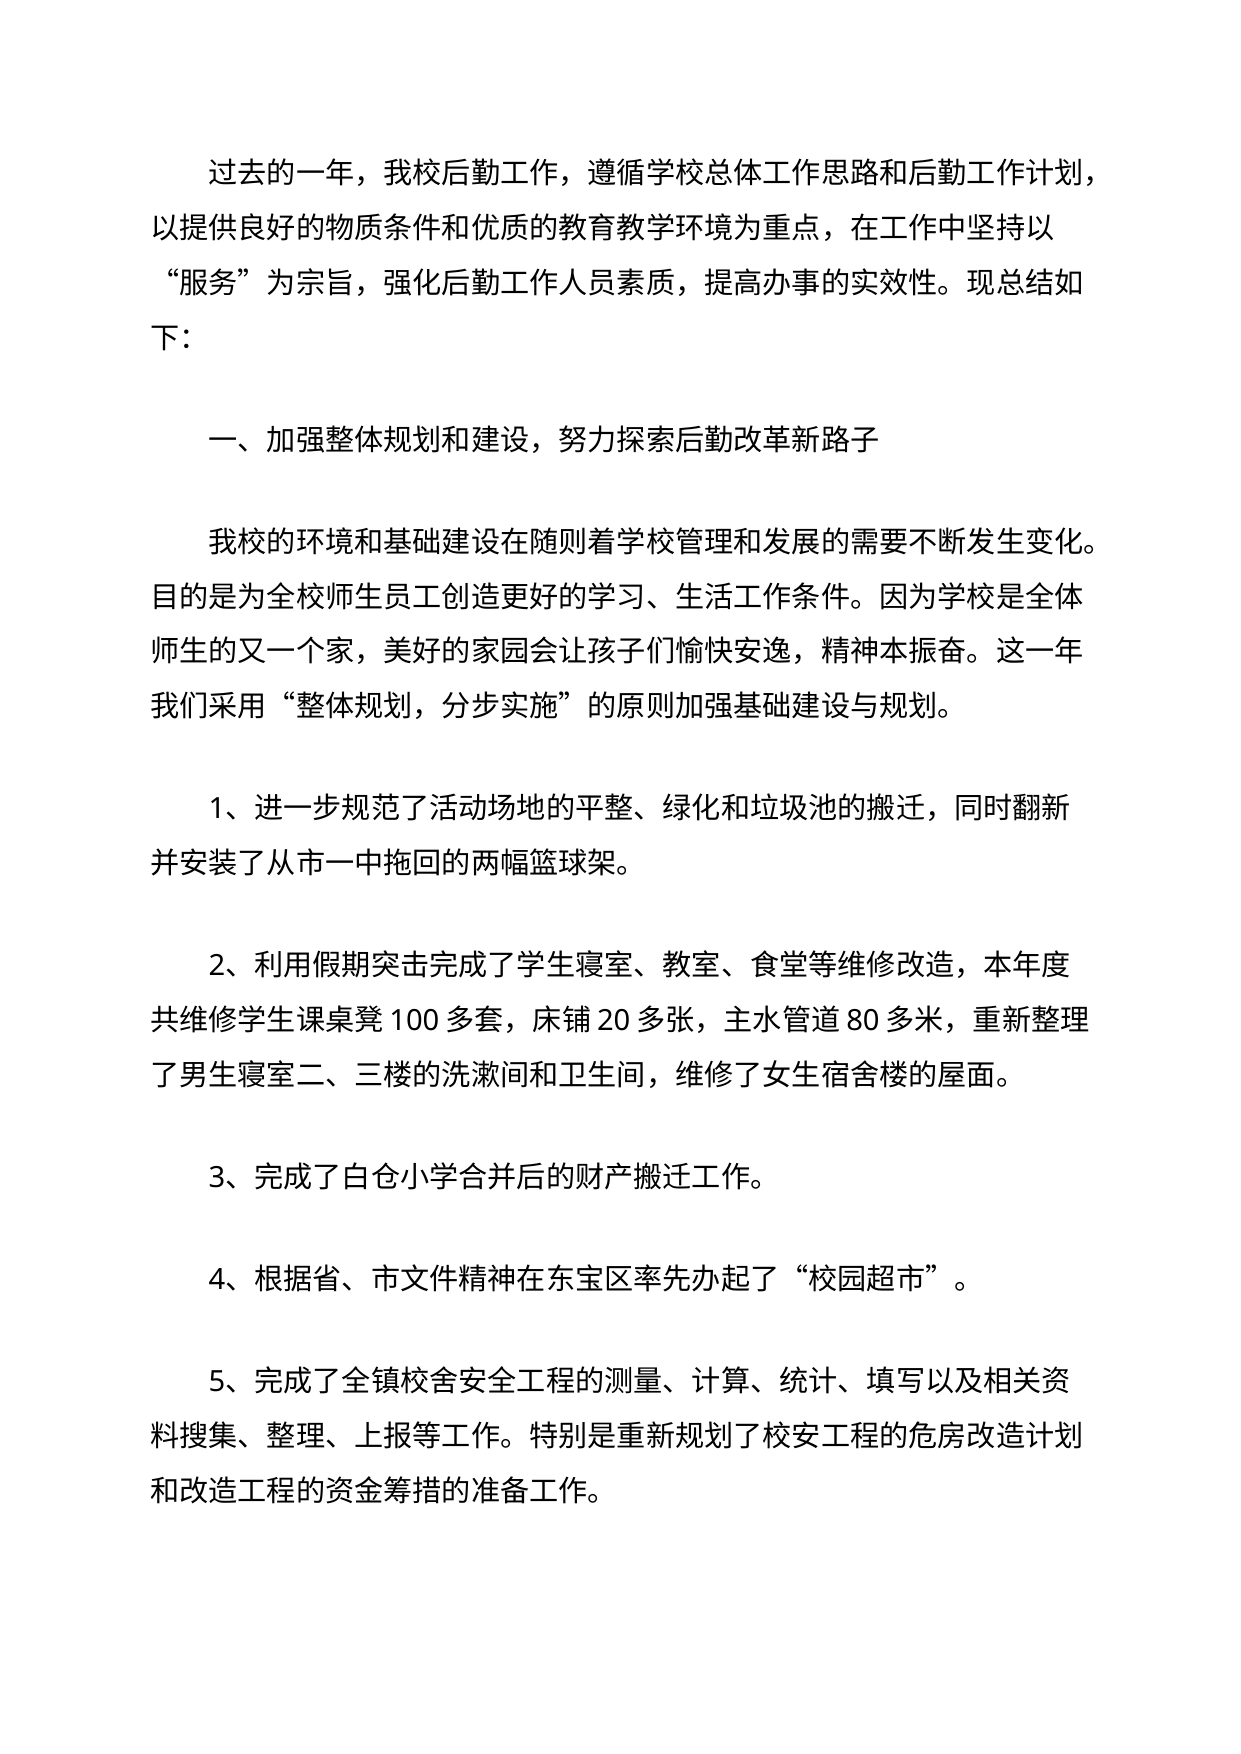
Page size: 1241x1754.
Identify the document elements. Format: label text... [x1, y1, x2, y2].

text 5、完成了全镇校舍安全工程的测量、计算、统计、填写以及相关资料搜集、整理、上报等工作。特别是重新规划了校安工程的危房改造计划和改造工程的资金筹措的准备工作。 [150, 1357, 1090, 1509]
text 我校的环境和基础建设在随则着学校管理和发展的需要不断发生变化。目的是为全校师生员工创造更好的学习、生活工作条件。因为学校是全体师生的又一个家，美好的家园会让孩子们愉快安逸，精神本振奋。这一年我们采用“整体规划，分步实施”的原则加强基础建设与规划。 [150, 518, 1090, 725]
text 3、完成了白仓小学合并后的财产搬迁工作。 [150, 1153, 1090, 1196]
text 4、根据省、市文件精神在东宝区率先办起了“校园超市”。 [150, 1255, 1090, 1298]
text 2、利用假期突击完成了学生寝室、教室、食堂等维修改造，本年度共维修学生课桌凳100多套，床铺20多张，主水管道80多米，重新整理了男生寝室二、三楼的洗漱间和卫生间，维修了女生宿舍楼的屋面。 [150, 941, 1090, 1094]
text 一、加强整体规划和建设，努力探索后勤改革新路子 [150, 416, 1090, 459]
text 过去的一年，我校后勤工作，遵循学校总体工作思路和后勤工作计划，以提供良好的物质条件和优质的教育教学环境为重点，在工作中坚持以“服务”为宗旨，强化后勤工作人员素质，提高办事的实效性。现总结如下： [150, 150, 1090, 357]
text 1、进一步规范了活动场地的平整、绿化和垃圾池的搬迁，同时翻新并安装了从市一中拖回的两幅篮球架。 [150, 785, 1090, 882]
